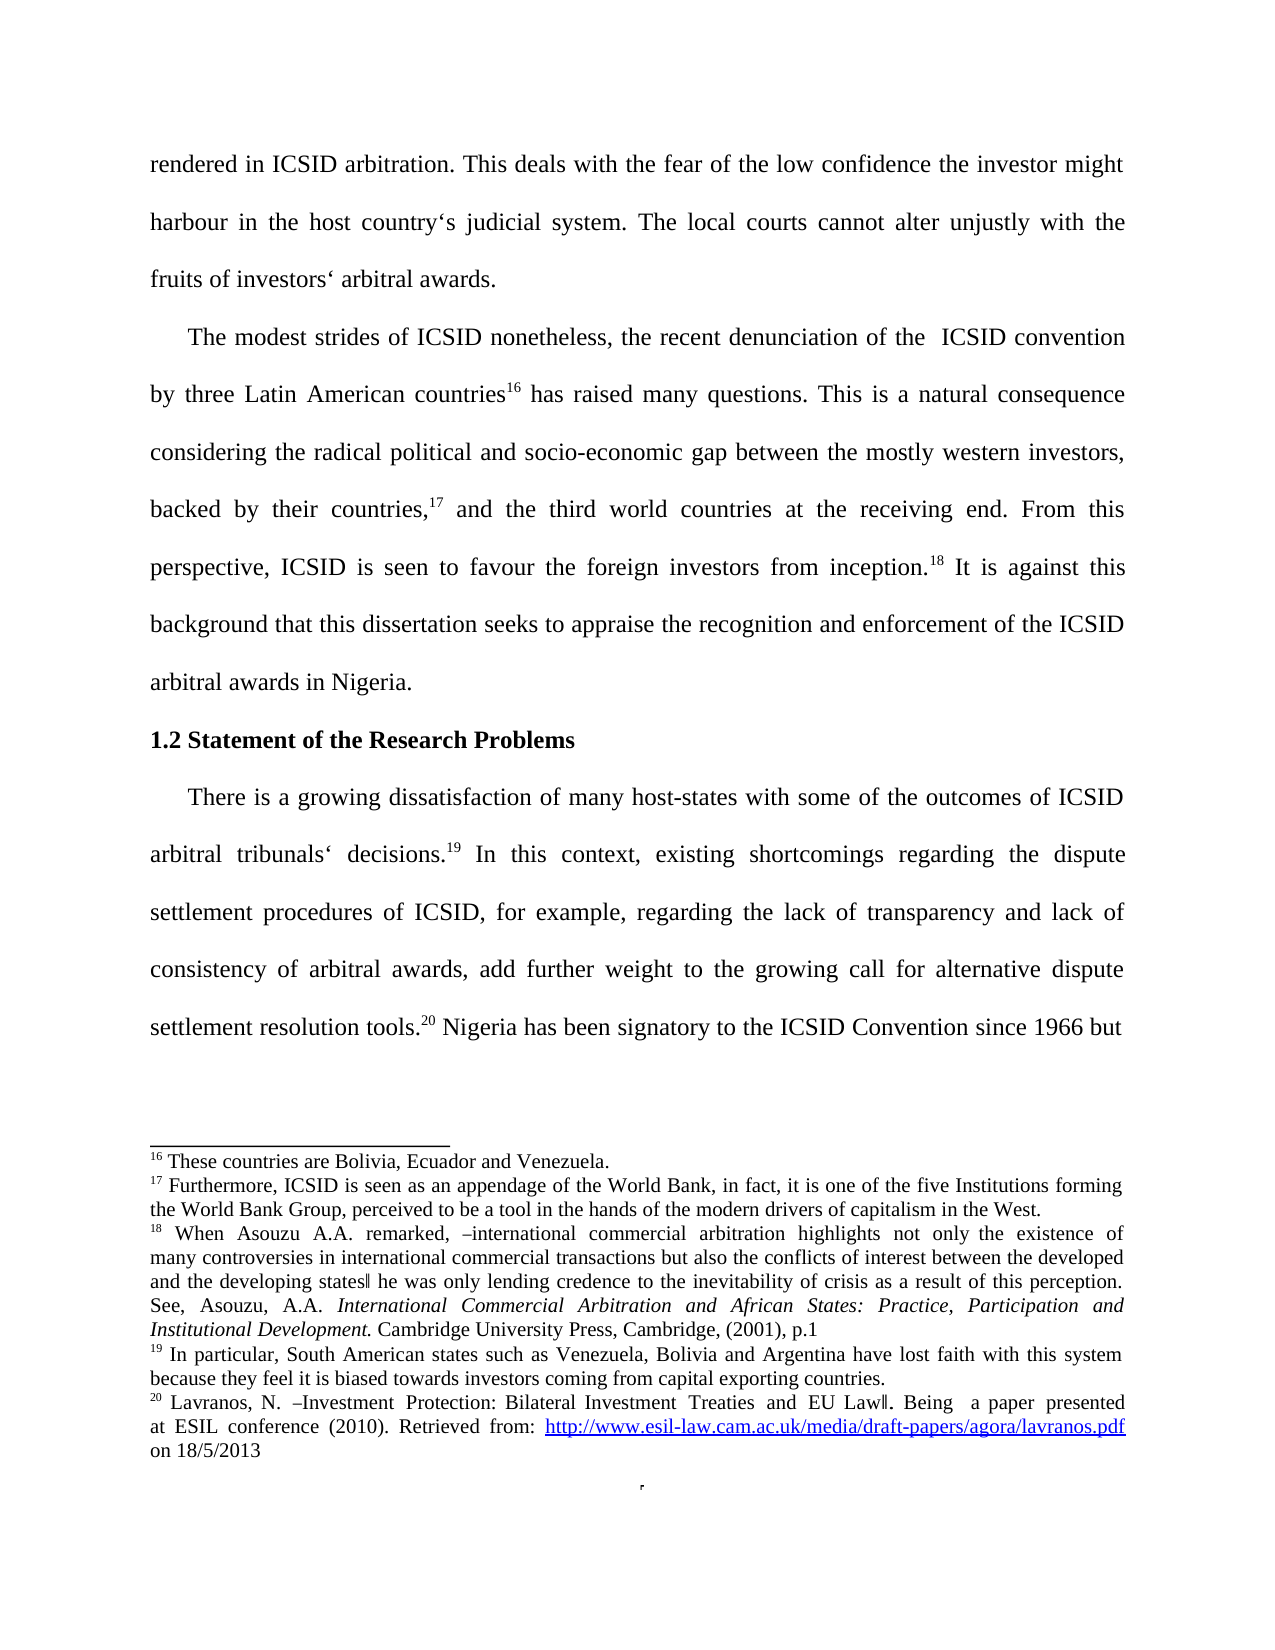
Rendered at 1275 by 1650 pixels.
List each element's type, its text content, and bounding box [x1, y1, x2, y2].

text 19 In particular, South American states such as Venezuela, Bolivia and Argentina have lost faith with this system because they feel it is biased towards investors coming from capital exporting countries. [150, 1341, 1125, 1389]
text rendered in ICSID arbitration. This deals with the fear of the low confidence the investor might harbour in the host country‘s judicial system. The local courts cannot alter unjustly with the fruits of investors‘ arbitral awards. [150, 149, 1125, 293]
text 18 When Asouzu A.A. remarked, ―international commercial arbitration highlights not only the existence of many controversies in international commercial transactions but also the conflicts of interest between the developed and the developing states‖ he was only lending credence to the inevitability of crisis as a result of this perception. See, Asouzu, A.A. International Commercial Arbitration and African States: Practice, Participation and Institutional Development. Cambridge University Press, Cambridge, (2001), p.1 [150, 1221, 1125, 1341]
text The modest strides of ICSID nonetheless, the recent denunciation of the ICSID convention by three Latin American countries16 has raised many questions. This is a natural consequence considering the radical political and socio-economic gap between the mostly western investors, backed by their countries,17 and the third world countries at the receiving end. From this perspective, ICSID is seen to favour the foreign investors from inception.18 It is against this background that this dissertation seeks to appraise the recognition and enforcement of the ICSID arbitral awards in Nigeria. [150, 322, 1126, 695]
text 17 Furthermore, ICSID is seen as an appendage of the World Bank, in fact, it is one of the five Institutions forming the World Bank Group, perceived to be a tool in the hands of the modern drivers of capitalism in the West. [150, 1173, 1124, 1221]
text 16 These countries are Bolivia, Ecuador and Venezuela. [150, 1149, 1139, 1173]
text There is a growing dissatisfaction of many host-states with some of the outcomes of ICSID arbitral tribunals‘ decisions.19 In this context, existing shortcomings regarding the dispute settlement procedures of ICSID, for example, regarding the lack of transparency and lack of consistency of arbitral awards, add further weight to the growing call for alternative dispute settlement resolution tools.20 Nigeria has been signatory to the ICSID Convention since 1966 but [150, 782, 1126, 1041]
text 20 Lavranos, N. ―Investment Protection: Bilateral Investment Treaties and EU Law‖. Being a paper presented at ESIL conference (2010). Retrieved from: http://www.esil-law.cam.ac.uk/media/draft-papers/agora/lavranos.pdf on 18/5/2013 [150, 1389, 1126, 1462]
subtitle Statement of the Research Problems [150, 725, 1139, 753]
